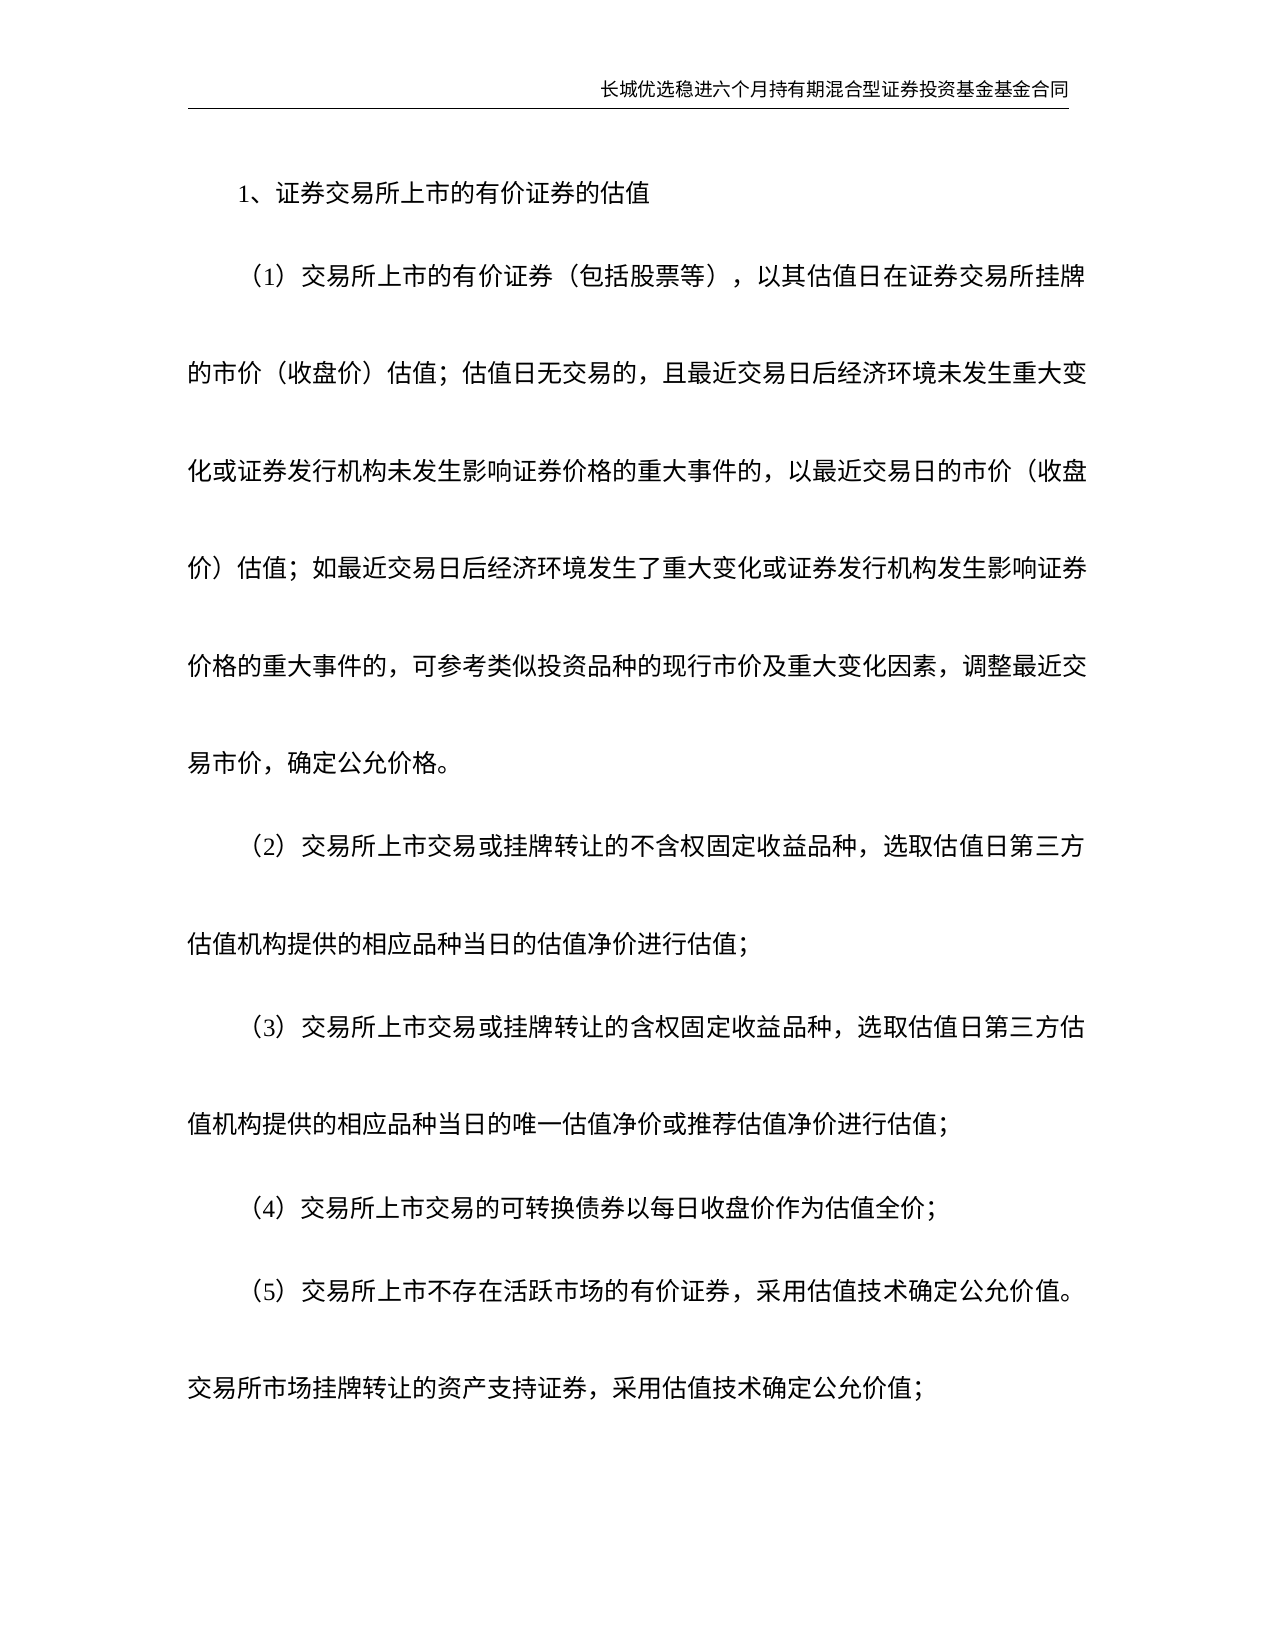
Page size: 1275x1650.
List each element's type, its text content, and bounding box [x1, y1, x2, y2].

text （5）交易所上市不存在活跃市场的有价证券，采用估值技术确定公允价值。交易所市场挂牌转让的资产支持证券，采用估值技术确定公允价值； [187, 1257, 1087, 1419]
text （4）交易所上市交易的可转换债券以每日收盘价作为估值全价； [187, 1174, 1087, 1239]
text （1）交易所上市的有价证券（包括股票等），以其估值日在证券交易所挂牌的市价（收盘价）估值；估值日无交易的，且最近交易日后经济环境未发生重大变化或证券发行机构未发生影响证券价格的重大事件的，以最近交易日的市价（收盘价）估值；如最近交易日后经济环境发生了重大变化或证券发行机构发生影响证券价格的重大事件的，可参考类似投资品种的现行市价及重大变化因素，调整最近交易市价，确定公允价格。 [187, 242, 1087, 794]
text 1、证券交易所上市的有价证券的估值 [187, 159, 1087, 224]
text （3）交易所上市交易或挂牌转让的含权固定收益品种，选取估值日第三方估值机构提供的相应品种当日的唯一估值净价或推荐估值净价进行估值； [187, 993, 1087, 1156]
text （2）交易所上市交易或挂牌转让的不含权固定收益品种，选取估值日第三方估值机构提供的相应品种当日的估值净价进行估值； [187, 812, 1087, 975]
